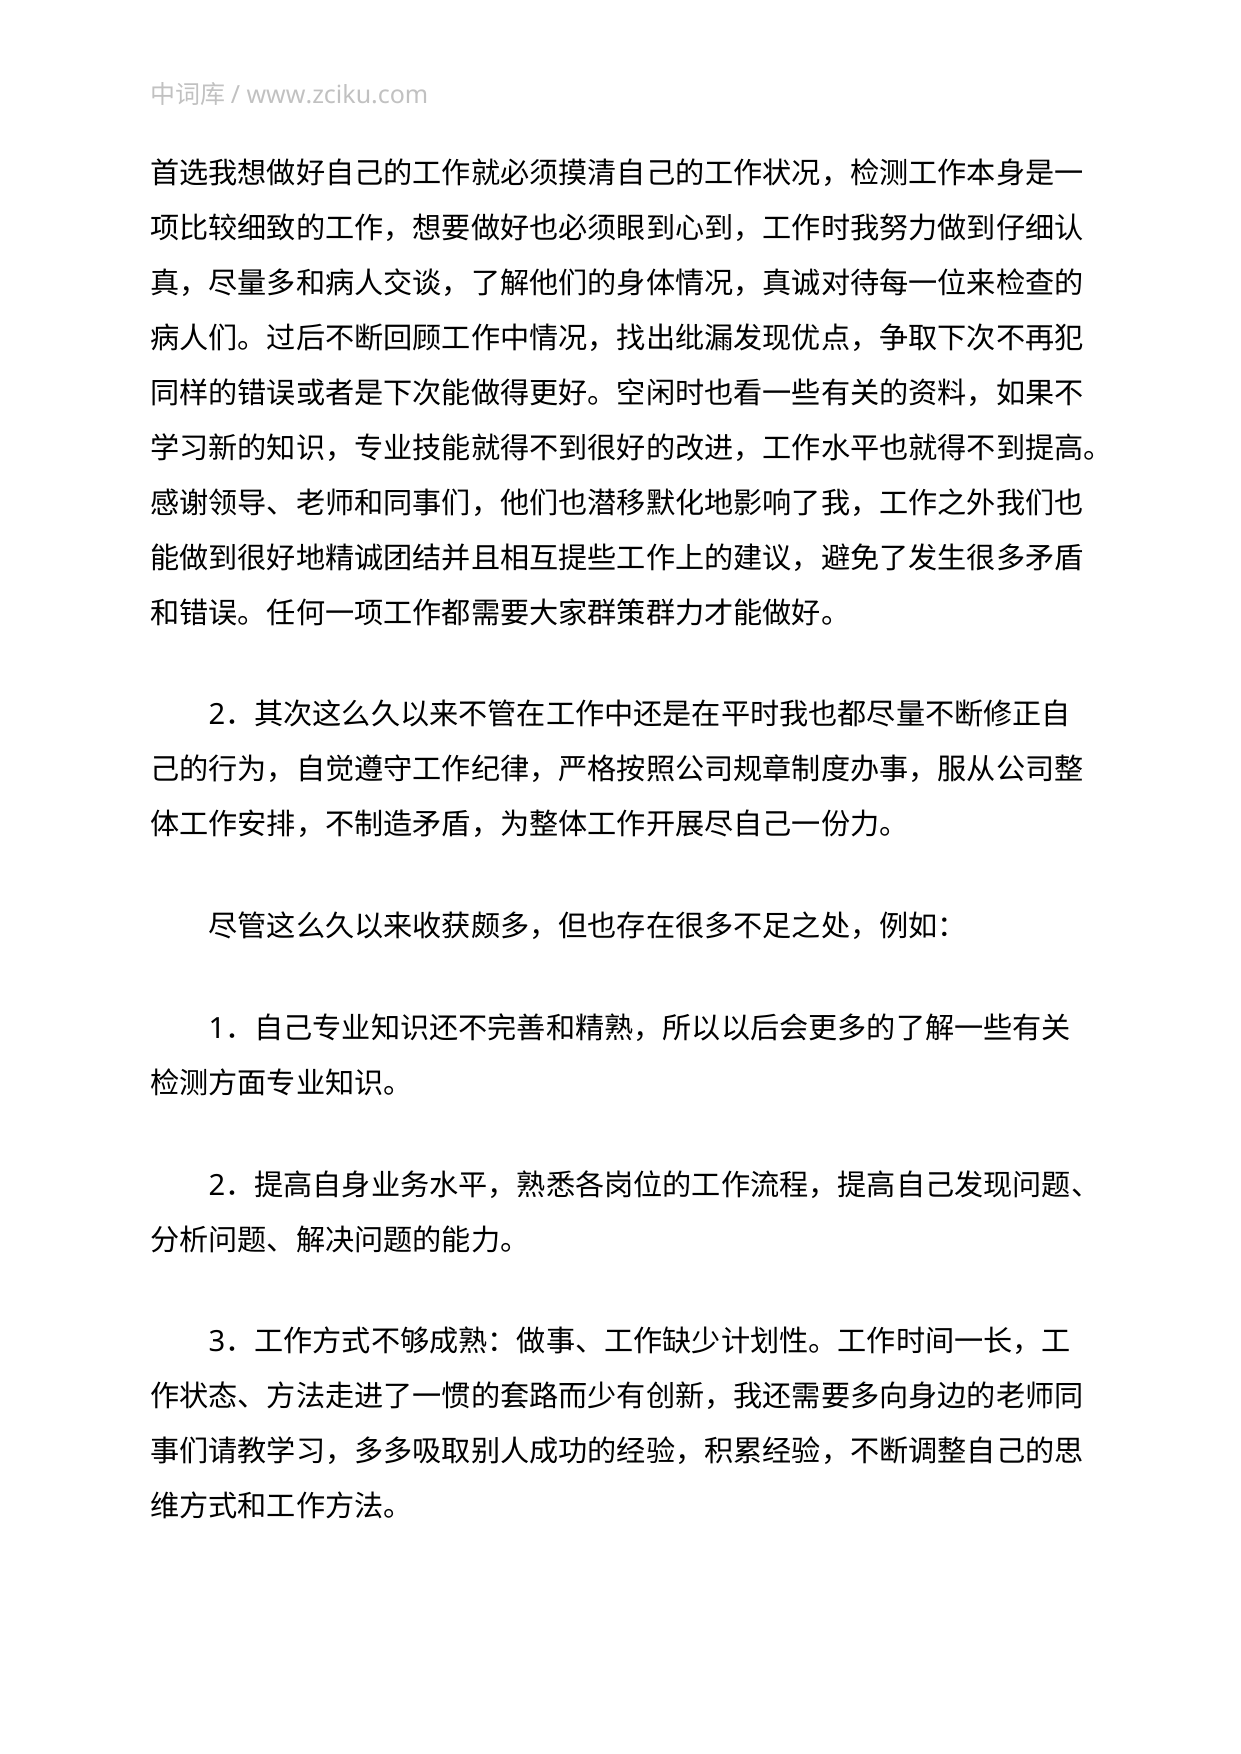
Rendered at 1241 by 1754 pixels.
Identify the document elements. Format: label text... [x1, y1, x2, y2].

text 3．工作方式不够成熟：做事、工作缺少计划性。工作时间一长，工作状态、方法走进了一惯的套路而少有创新，我还需要多向身边的老师同事们请教学习，多多吸取别人成功的经验，积累经验，不断调整自己的思维方式和工作方法。 [150, 1318, 1090, 1525]
text 2．其次这么久以来不管在工作中还是在平时我也都尽量不断修正自己的行为，自觉遵守工作纪律，严格按照公司规章制度办事，服从公司整体工作安排，不制造矛盾，为整体工作开展尽自己一份力。 [150, 691, 1090, 843]
text 1．自己专业知识还不完善和精熟，所以以后会更多的了解一些有关检测方面专业知识。 [150, 1004, 1090, 1102]
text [150, 150, 1090, 631]
text 尽管这么久以来收获颇多，但也存在很多不足之处，例如： [150, 903, 1090, 945]
text 2．提高自身业务水平，熟悉各岗位的工作流程，提高自己发现问题、分析问题、解决问题的能力。 [150, 1161, 1090, 1258]
